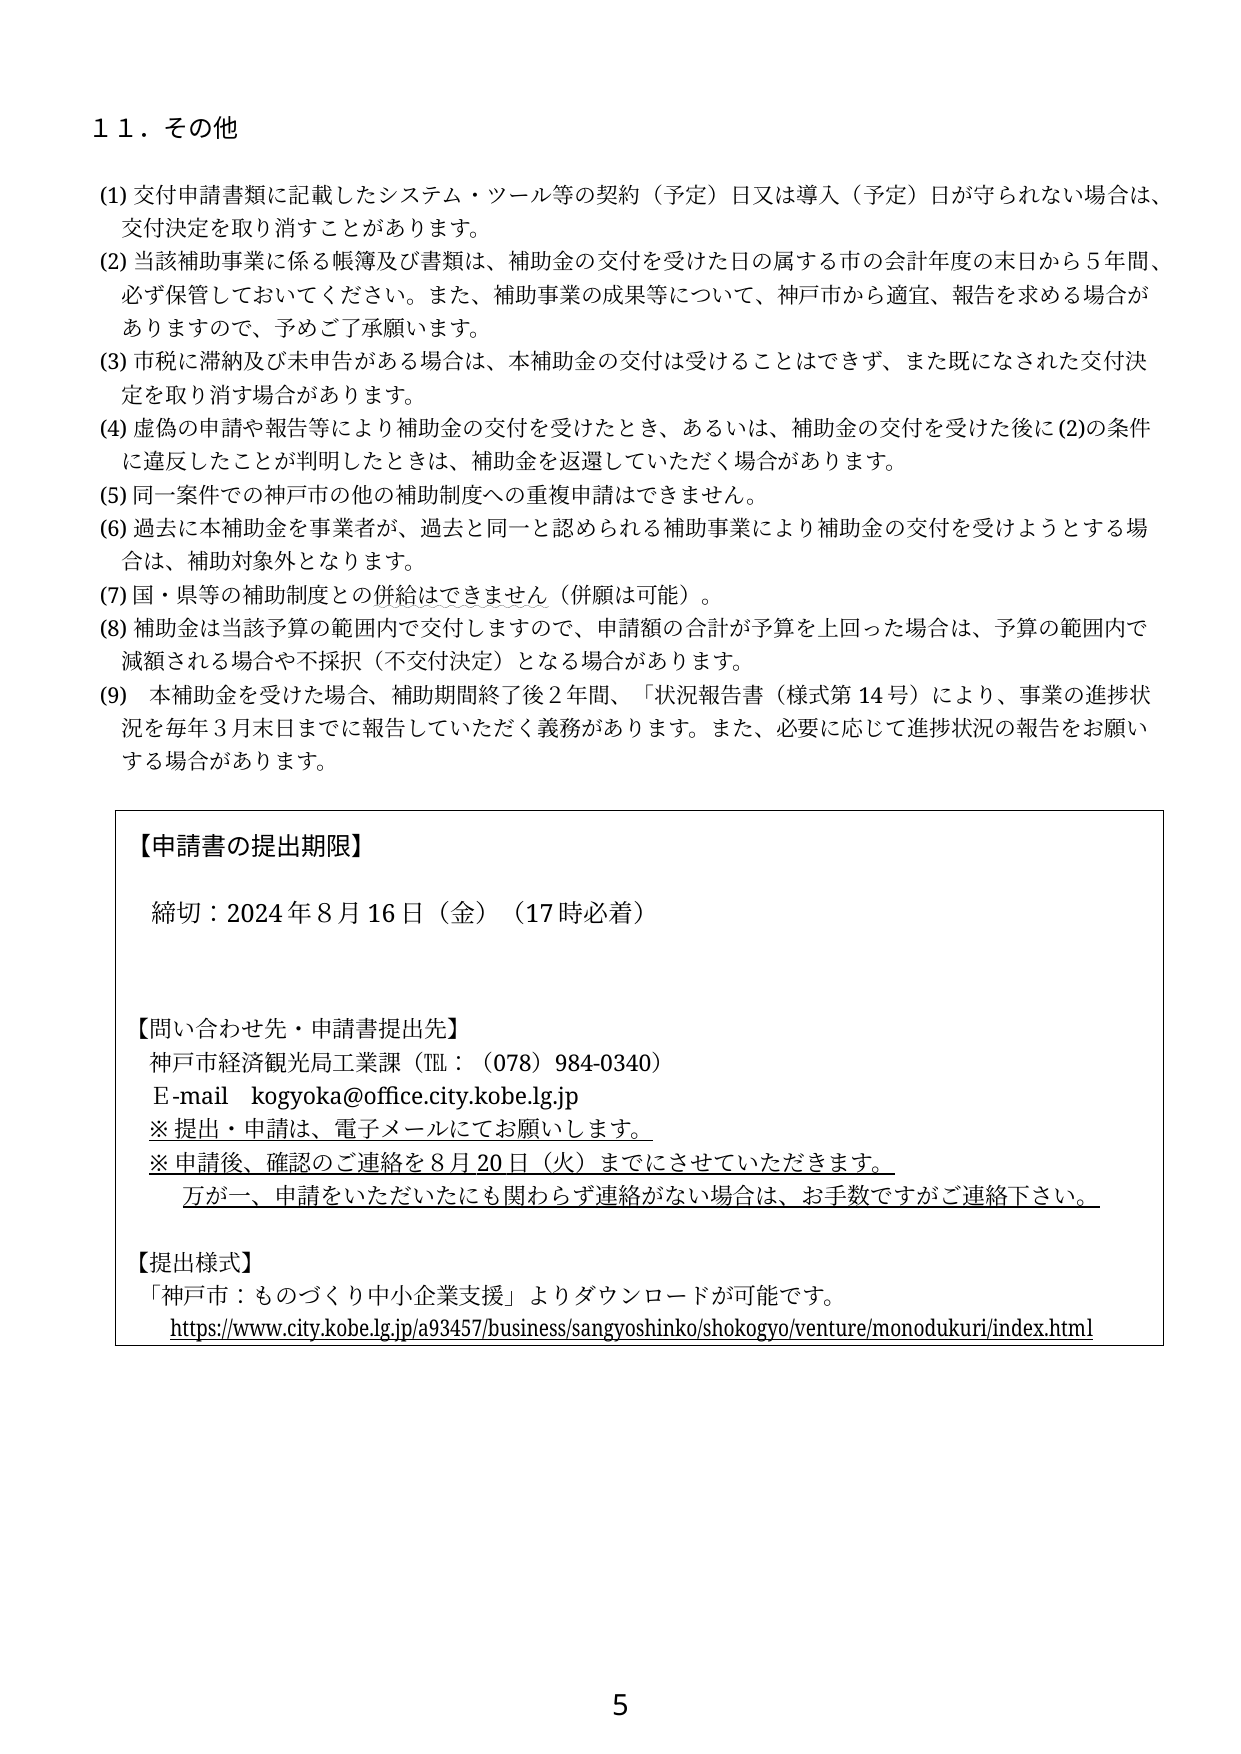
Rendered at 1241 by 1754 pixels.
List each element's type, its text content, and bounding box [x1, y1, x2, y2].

text (8) 補助金は当該予算の範囲内で交付しますので、申請額の合計が予算を上回った場合は、予算の範囲内で減額される場合や不採択（不交付決定）となる場合があります。 [99, 610, 1152, 677]
text (2) 当該補助事業に係る帳簿及び書類は、補助金の交付を受けた日の属する市の会計年度の末日から５年間、必ず保管しておいてください。また、補助事業の成果等について、神戸市から適宜、報告を求める場合がありますので、予めご了承願います。 [99, 244, 1152, 344]
text (9) 本補助金を受けた場合、補助期間終了後２年間、「状況報告書（様式第14号）により、事業の進捗状況を毎年３月末日までに報告していただく義務があります。また、必要に応じて進捗状況の報告をお願いする場合があります。 [99, 677, 1152, 777]
table_header 【申請書の提出期限】 締切：2024年８月16日（金）（17時必着） 【問い合わせ先・申請書提出先】 神戸市経済観光局工業課（℡：（078）984-0340） Ｅ-mail kogyoka@office.city.kobe.lg.jp ※ 提出・申請は、電子メールにてお願いします。 ※ 申請後、確認のご連絡を８月20日（火）までにさせていただきます。 万が一、申請をいただいたにも関わらず連絡がない場合は、お手数ですがご連絡下さい。 【提出様式】 「神戸市：ものづくり中小企業支援」よりダウンロードが可能です。 https://www.city.kobe.lg.jp/a93457/business/sangyoshinko/shokogyo/venture/monodukuri/index.html [116, 811, 1163, 1345]
text (7) 国・県等の補助制度との併給はできません（併願は可能）。 [99, 577, 1152, 610]
text (1) 交付申請書類に記載したシステム・ツール等の契約（予定）日又は導入（予定）日が守られない場合は、交付決定を取り消すことがあります。 [99, 177, 1152, 244]
text １１．その他 [89, 94, 1152, 160]
text (4) 虚偽の申請や報告等により補助金の交付を受けたとき、あるいは、補助金の交付を受けた後に(2)の条件に違反したことが判明したときは、補助金を返還していただく場合があります。 [99, 410, 1152, 477]
text (5) 同一案件での神戸市の他の補助制度への重複申請はできません。 [99, 477, 1152, 510]
text (3) 市税に滞納及び未申告がある場合は、本補助金の交付は受けることはできず、また既になされた交付決定を取り消す場合があります。 [99, 344, 1152, 410]
text (6) 過去に本補助金を事業者が、過去と同一と認められる補助事業により補助金の交付を受けようとする場合は、補助対象外となります。 [99, 510, 1152, 577]
